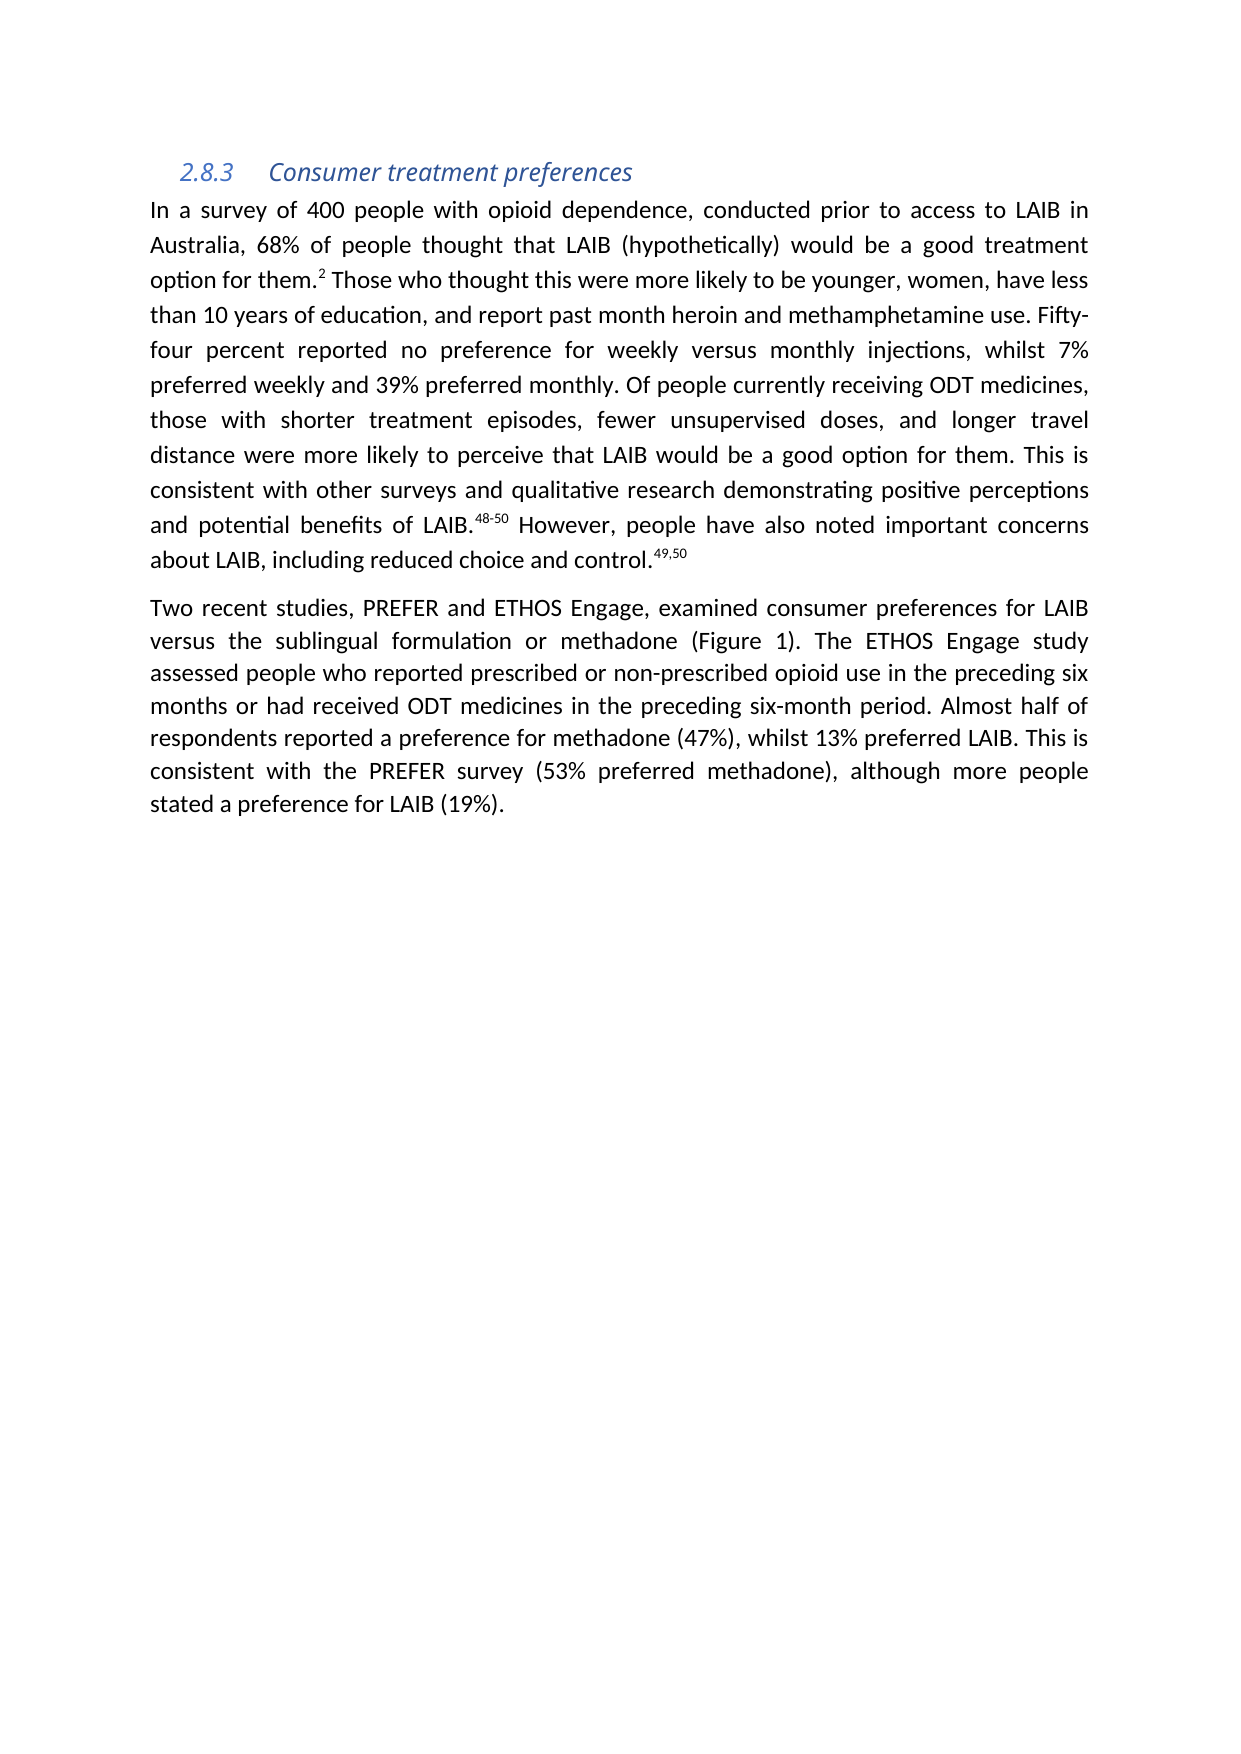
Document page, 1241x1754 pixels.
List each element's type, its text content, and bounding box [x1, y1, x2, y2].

subtitle Consumer treatment preferences [179, 154, 1090, 188]
text In a survey of 400 people with opioid dependence, conducted prior to access to LAIB in Australia, 68% of people thought that LAIB (hypothetically) would be a good treatment option for them.2 Those who thought this were more likely to be younger, women, have less than 10 years of education, and report past month heroin and methamphetamine use. Fifty-four percent reported no preference for weekly versus monthly injections, whilst 7% preferred weekly and 39% preferred monthly. Of people currently receiving ODT medicines, those with shorter treatment episodes, fewer unsupervised doses, and longer travel distance were more likely to perceive that LAIB would be a good option for them. This is consistent with other surveys and qualitative research demonstrating positive perceptions and potential benefits of LAIB.48-50 However, people have also noted important concerns about LAIB, including reduced choice and control.49,50 [150, 195, 1090, 575]
text Two recent studies, PREFER and ETHOS Engage, examined consumer preferences for LAIB versus the sublingual formulation or methadone (Figure 1). The ETHOS Engage study assessed people who reported prescribed or non-prescribed opioid use in the preceding six months or had received ODT medicines in the preceding six-month period. Almost half of respondents reported a preference for methadone (47%), whilst 13% preferred LAIB. This is consistent with the PREFER survey (53% preferred methadone), although more people stated a preference for LAIB (19%). [150, 592, 1090, 818]
